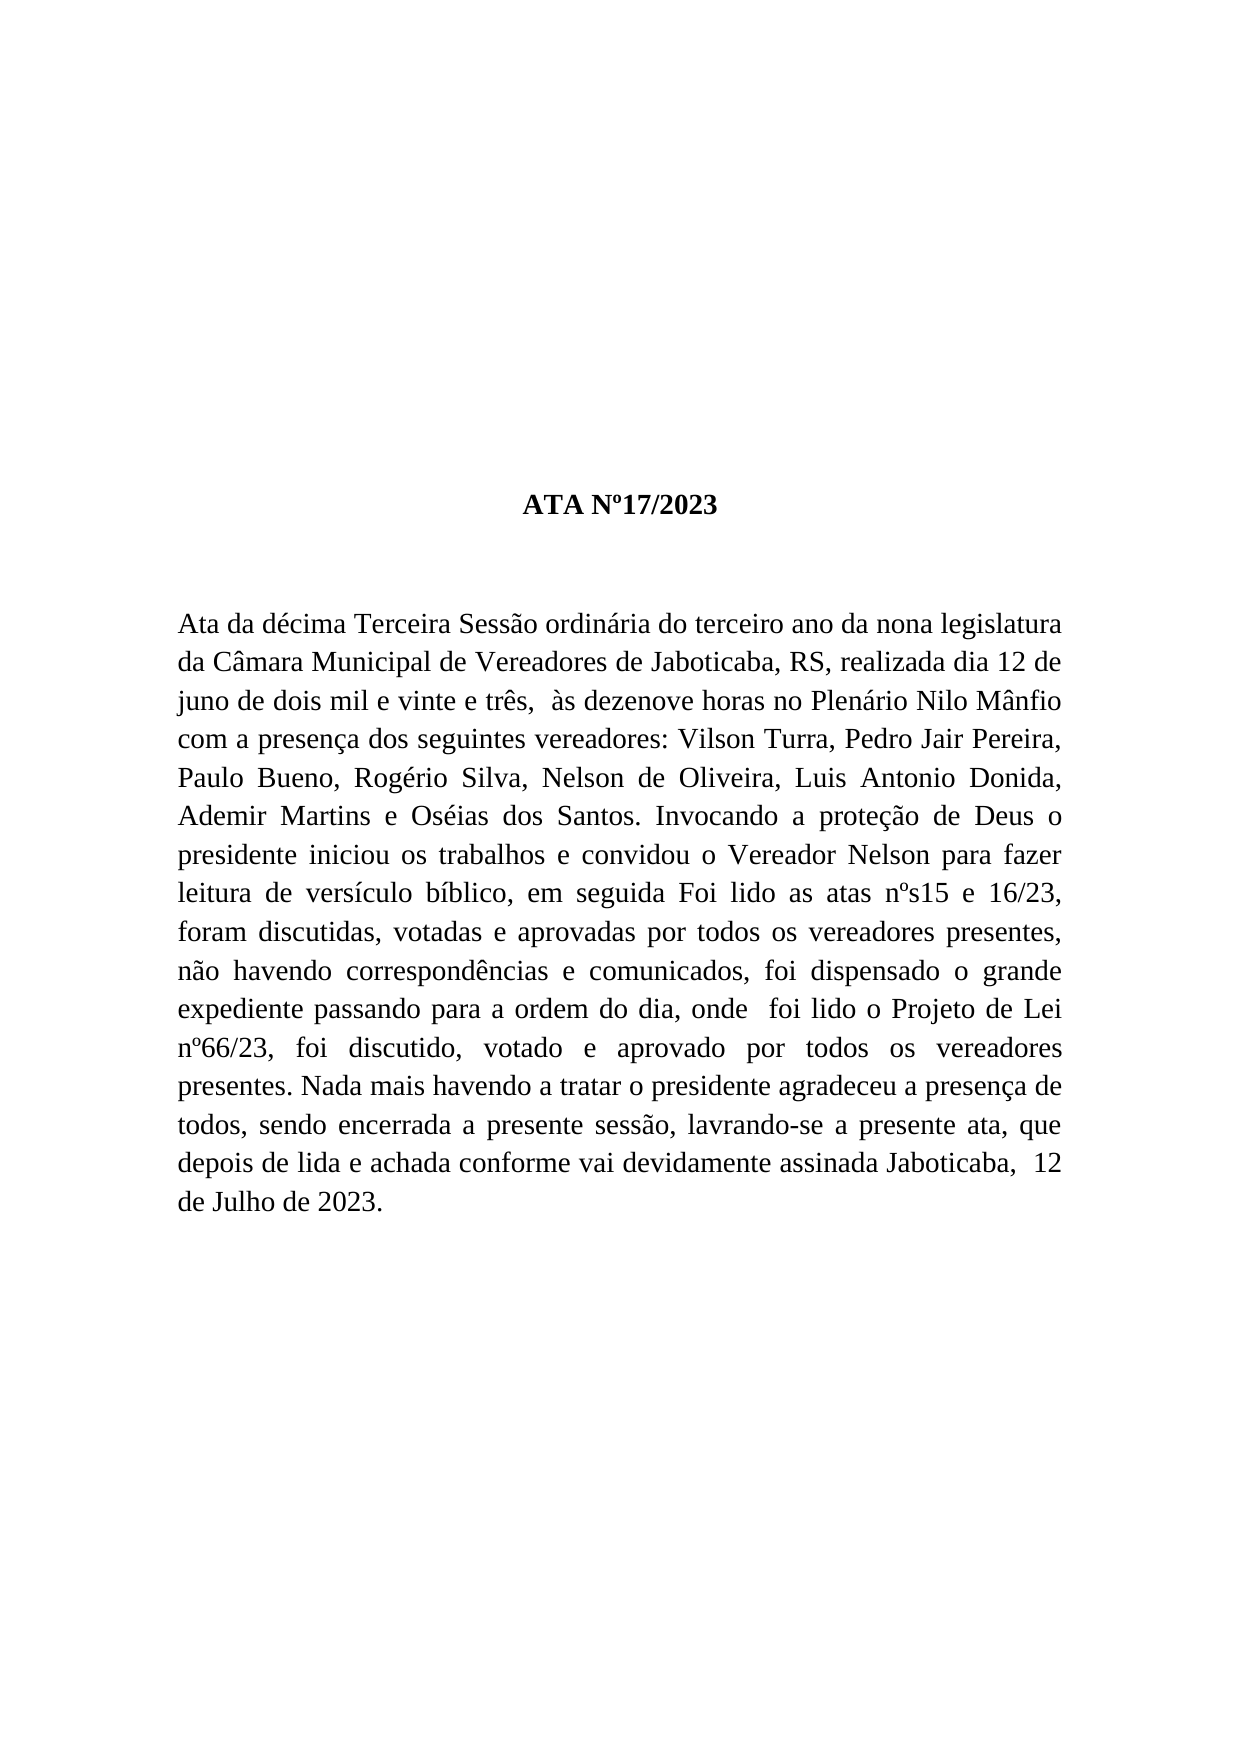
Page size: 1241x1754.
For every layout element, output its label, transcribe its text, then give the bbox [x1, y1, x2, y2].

text Ata da décima Terceira Sessão ordinária do terceiro ano da nona legislatura da Câmara Municipal de Vereadores de Jaboticaba, RS, realizada dia 12 de juno de dois mil e vinte e três, às dezenove horas no Plenário Nilo Mânfio com a presença dos seguintes vereadores: Vilson Turra, Pedro Jair Pereira, Paulo Bueno, Rogério Silva, Nelson de Oliveira, Luis Antonio Donida, Ademir Martins e Oséias dos Santos. Invocando a proteção de Deus o presidente iniciou os trabalhos e convidou o Vereador Nelson para fazer leitura de versículo bíblico, em seguida Foi lido as atas nºs15 e 16/23, foram discutidas, votadas e aprovadas por todos os vereadores presentes, não havendo correspondências e comunicados, foi dispensado o grande expediente passando para a ordem do dia, onde foi lido o Projeto de Lei nº66/23, foi discutido, votado e aprovado por todos os vereadores presentes. Nada mais havendo a tratar o presidente agradeceu a presença de todos, sendo encerrada a presente sessão, lavrando-se a presente ata, que depois de lida e achada conforme vai devidamente assinada Jaboticaba, 12 de Julho de 2023. [177, 606, 1063, 1217]
text ATA Nº17/2023 [177, 487, 1063, 521]
